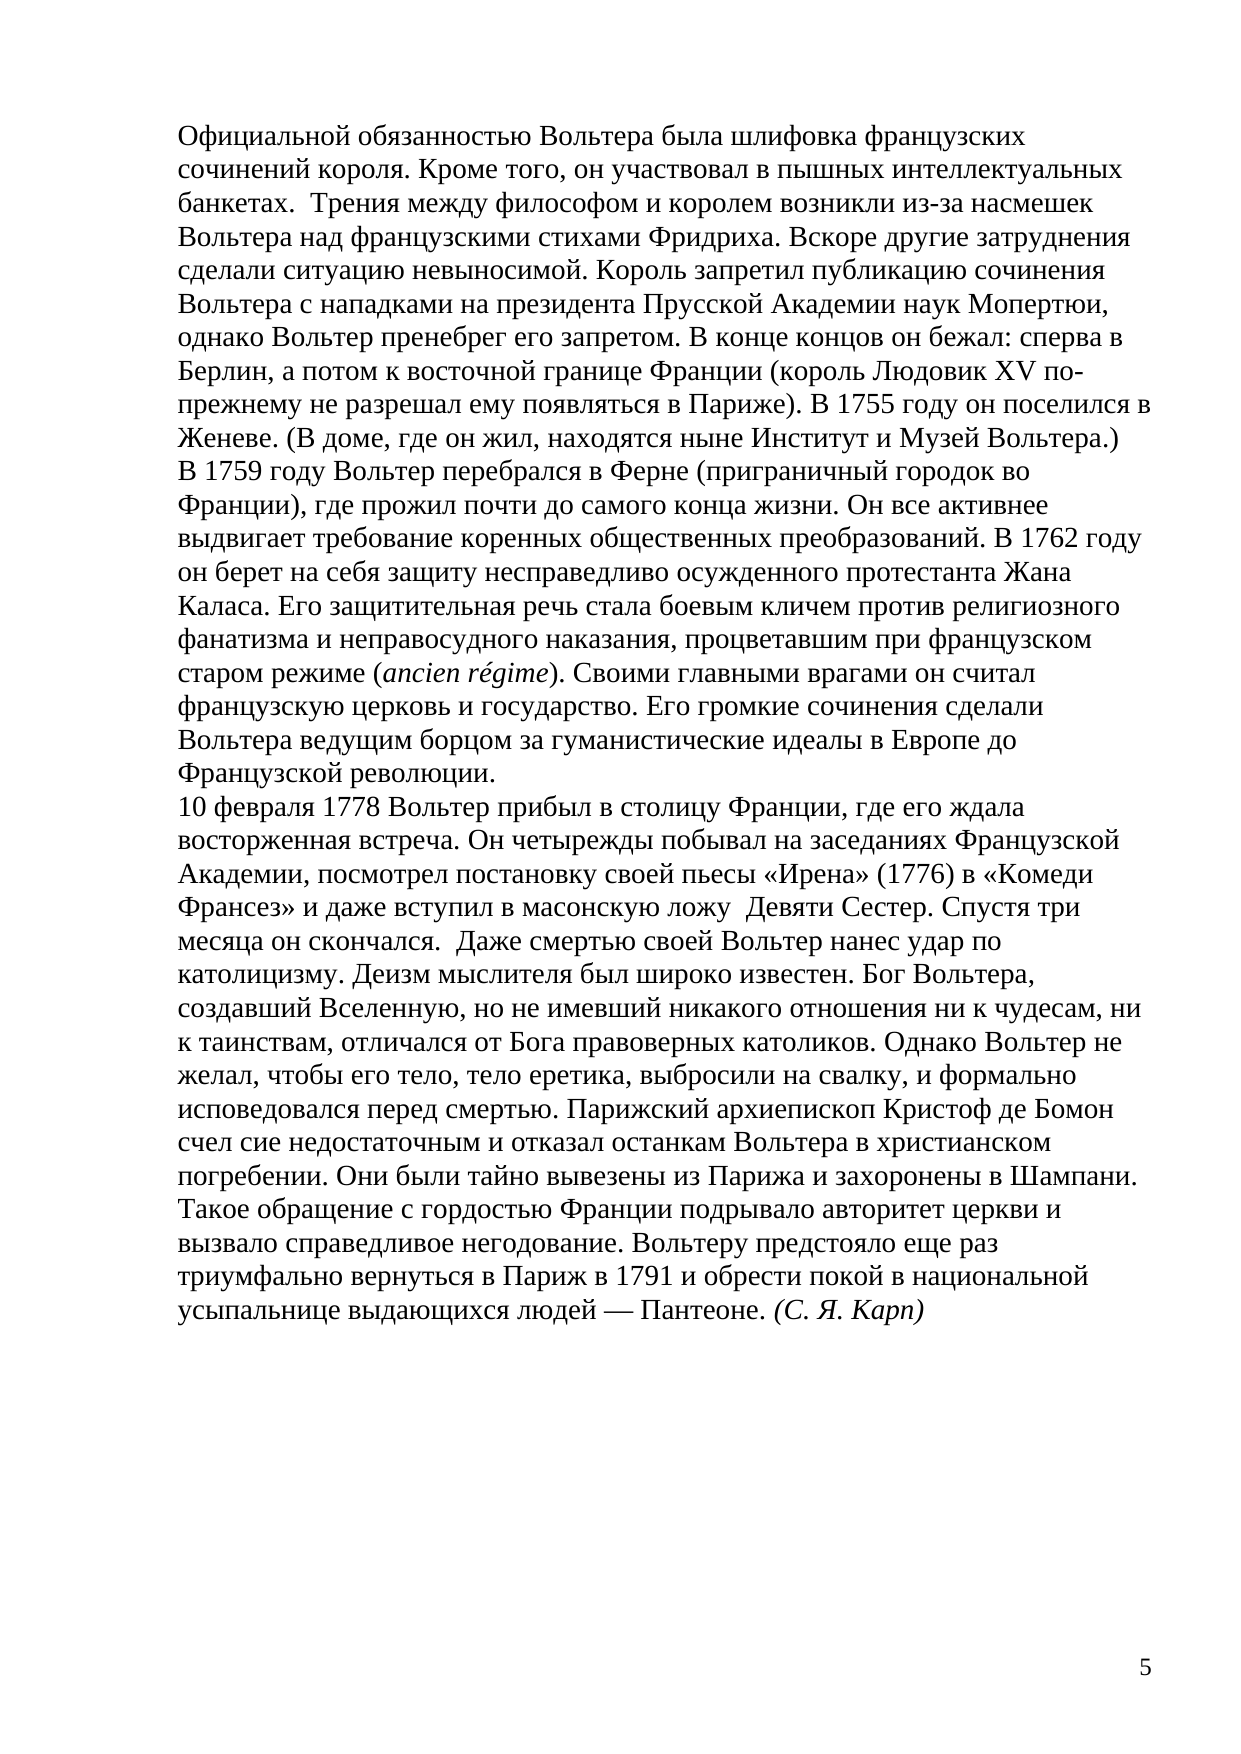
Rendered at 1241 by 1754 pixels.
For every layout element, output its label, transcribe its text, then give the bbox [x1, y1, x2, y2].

text Официальной обязанностью Вольтера была шлифовка французских сочинений короля. Кроме того, он участвовал в пышных интеллектуальных банкетах. Трения между философом и королем возникли из-за насмешек Вольтера над французскими стихами Фридриха. Вскоре другие затруднения сделали ситуацию невыносимой. Король запретил публикацию сочинения Вольтера с нападками на президента Прусской Академии наук Мопертюи, однако Вольтер пренебрег его запретом. В конце концов он бежал: сперва в Берлин, а потом к восточной границе Франции (король Людовик XV по-прежнему не разрешал ему появляться в Париже). В 1755 году он поселился в Женеве. (В доме, где он жил, находятся ныне Институт и Музей Вольтера.) В 1759 году Вольтер перебрался в Ферне (приграничный городок во Франции), где прожил почти до самого конца жизни. Он все активнее выдвигает требование коренных общественных преобразований. В 1762 году он берет на себя защиту несправедливо осужденного протестанта Жана Каласа. Его защитительная речь стала боевым кличем против религиозного фанатизма и неправосудного наказания, процветавшим при французском старом режиме (ancien régime). Своими главными врагами он считал французскую церковь и государство. Его громкие сочинения сделали Вольтера ведущим борцом за гуманистические идеалы в Европе до Французской революции. 10 февраля 1778 Вольтер прибыл в столицу Франции, где его ждала восторженная встреча. Он четырежды побывал на заседаниях Французской Академии, посмотрел постановку своей пьесы «Ирена» (1776) в «Комеди Франсез» и даже вступил в масонскую ложу Девяти Сестер. Спустя три месяца он скончался. Даже смертью своей Вольтер нанес удар по католицизму. Деизм мыслителя был широко известен. Бог Вольтера, создавший Вселенную, но не имевший никакого отношения ни к чудесам, ни к таинствам, отличался от Бога правоверных католиков. Однако Вольтер не желал, чтобы его тело, тело еретика, выбросили на свалку, и формально исповедовался перед смертью. Парижский архиепископ Кристоф де Бомон счел сие недостаточным и отказал останкам Вольтера в христианском погребении. Они были тайно вывезены из Парижа и захоронены в Шампани. Такое обращение с гордостью Франции подрывало авторитет церкви и вызвало справедливое негодование. Вольтеру предстояло еще раз триумфально вернуться в Париж в 1791 и обрести покой в национальной усыпальнице выдающихся людей — Пантеоне. (С. Я. Карп) [177, 118, 1152, 1326]
